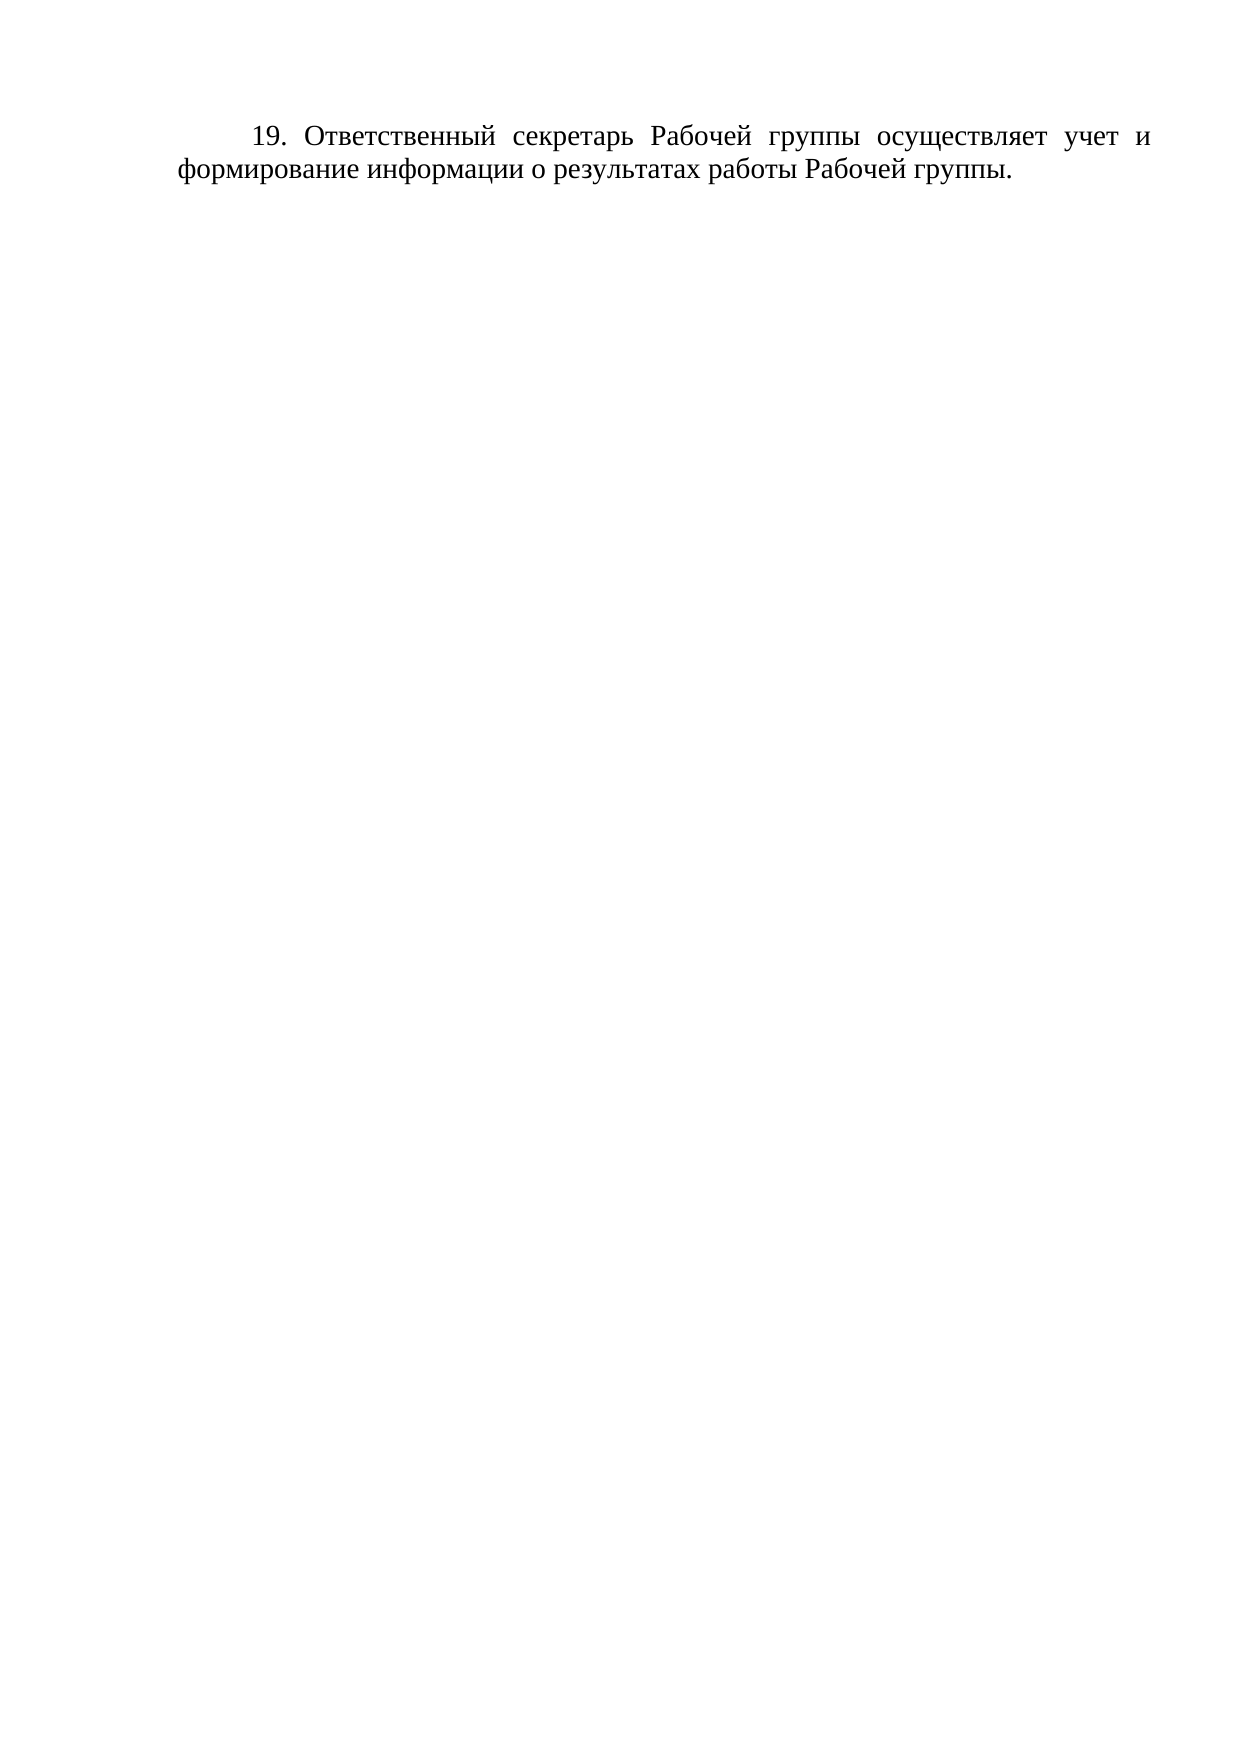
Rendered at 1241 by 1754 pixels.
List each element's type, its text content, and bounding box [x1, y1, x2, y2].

text 19. Ответственный секретарь Рабочей группы осуществляет учет и формирование информации о результатах работы Рабочей группы. [177, 118, 1152, 185]
